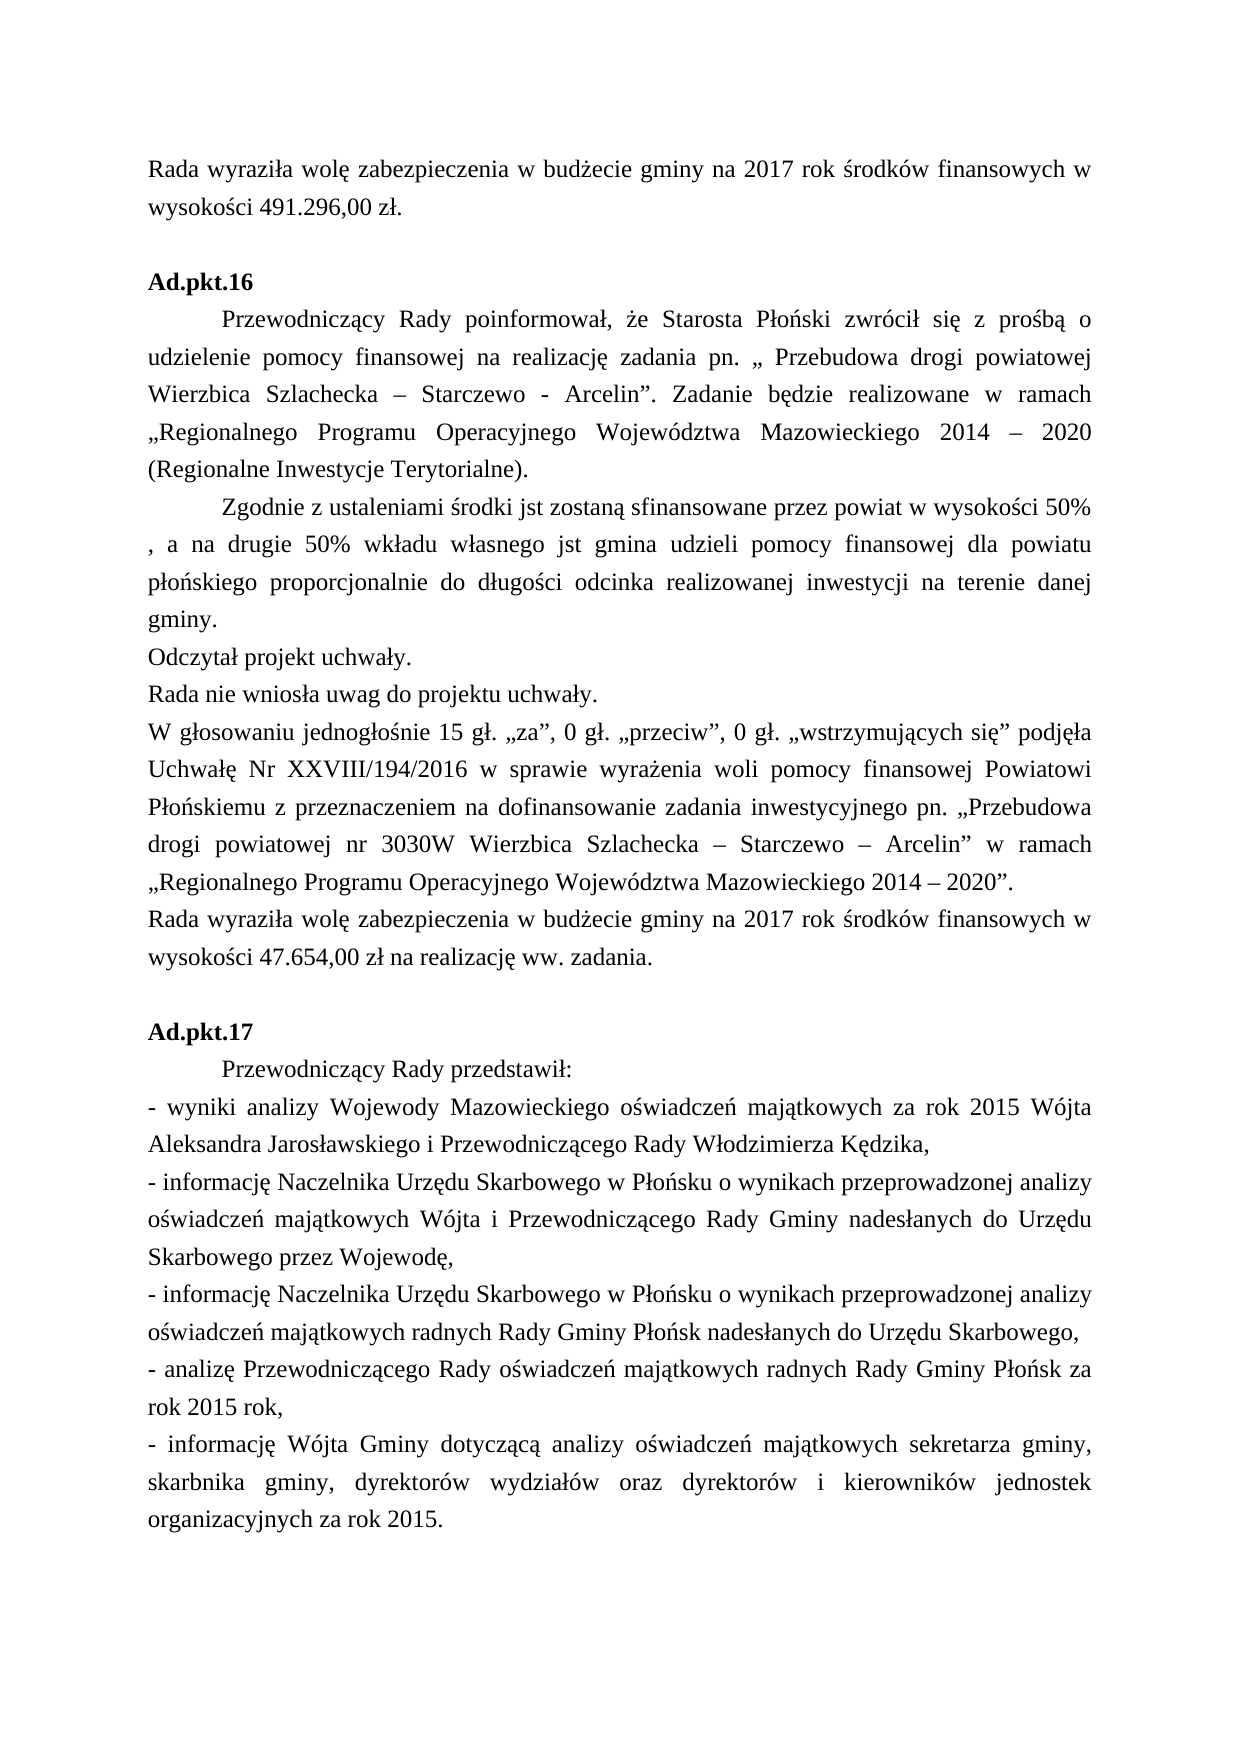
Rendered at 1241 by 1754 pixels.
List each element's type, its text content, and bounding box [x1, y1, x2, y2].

text - analizę Przewodniczącego Rady oświadczeń majątkowych radnych Rady Gminy Płońsk za rok 2015 rok, [148, 1348, 1093, 1423]
text - informację Naczelnika Urzędu Skarbowego w Płońsku o wynikach przeprowadzonej analizy oświadczeń majątkowych radnych Rady Gminy Płońsk nadesłanych do Urzędu Skarbowego, [148, 1273, 1093, 1348]
text Rada nie wniosła uwag do projektu uchwały. [148, 673, 1093, 710]
text Rada wyraziła wolę zabezpieczenia w budżecie gminy na 2017 rok środków finansowych w wysokości 491.296,00 zł. [148, 148, 1093, 223]
text Przewodniczący Rady poinformował, że Starosta Płoński zwrócił się z prośbą o udzielenie pomocy finansowej na realizację zadania pn. „ Przebudowa drogi powiatowej Wierzbica Szlachecka – Starczewo - Arcelin”. Zadanie będzie realizowane w ramach „Regionalnego Programu Operacyjnego Województwa Mazowieckiego 2014 – 2020 (Regionalne Inwestycje Terytorialne). [148, 298, 1093, 485]
text - wyniki analizy Wojewody Mazowieckiego oświadczeń majątkowych za rok 2015 Wójta Aleksandra Jarosławskiego i Przewodniczącego Rady Włodzimierza Kędzika, [148, 1085, 1093, 1160]
text Ad.pkt.17 [148, 1010, 1093, 1048]
text - informację Naczelnika Urzędu Skarbowego w Płońsku o wynikach przeprowadzonej analizy oświadczeń majątkowych Wójta i Przewodniczącego Rady Gminy nadesłanych do Urzędu Skarbowego przez Wojewodę, [148, 1160, 1093, 1273]
text Przewodniczący Rady przedstawił: [148, 1048, 1093, 1085]
text Ad.pkt.16 [148, 260, 1093, 298]
text W głosowaniu jednogłośnie 15 gł. „za”, 0 gł. „przeciw”, 0 gł. „wstrzymujących się” podjęła Uchwałę Nr XXVIII/194/2016 w sprawie wyrażenia woli pomocy finansowej Powiatowi Płońskiemu z przeznaczeniem na dofinansowanie zadania inwestycyjnego pn. „Przebudowa drogi powiatowej nr 3030W Wierzbica Szlachecka – Starczewo – Arcelin” w ramach „Regionalnego Programu Operacyjnego Województwa Mazowieckiego 2014 – 2020”. [148, 710, 1093, 898]
text Odczytał projekt uchwały. [148, 635, 1093, 673]
text Rada wyraziła wolę zabezpieczenia w budżecie gminy na 2017 rok środków finansowych w wysokości 47.654,00 zł na realizację ww. zadania. [148, 898, 1093, 973]
text - informację Wójta Gminy dotyczącą analizy oświadczeń majątkowych sekretarza gminy, skarbnika gminy, dyrektorów wydziałów oraz dyrektorów i kierowników jednostek organizacyjnych za rok 2015. [148, 1423, 1093, 1535]
